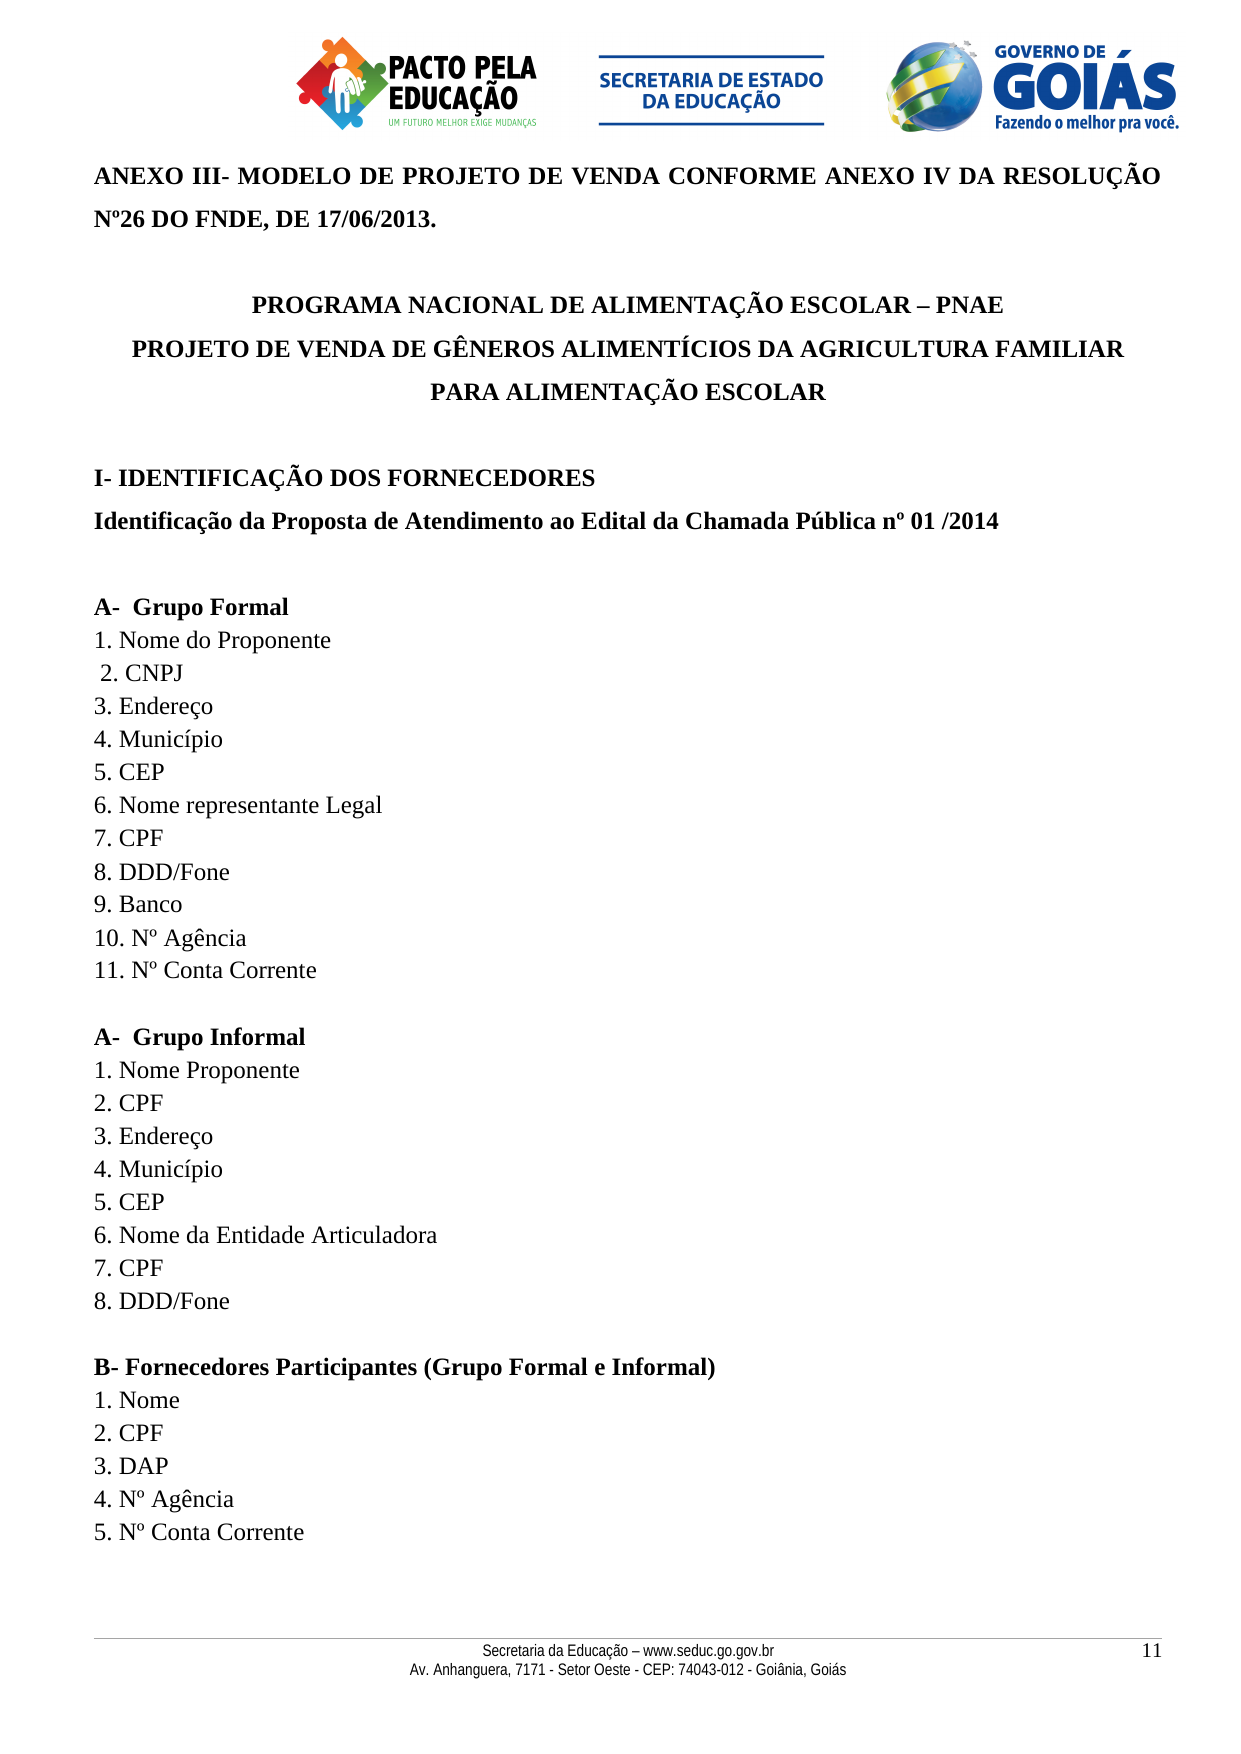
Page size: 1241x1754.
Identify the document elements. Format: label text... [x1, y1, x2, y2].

text A- Grupo Formal [94, 592, 1162, 621]
text 1. Nome [94, 1385, 1162, 1414]
text 2. CNPJ [94, 658, 1162, 687]
text PROJETO DE VENDA DE GÊNEROS ALIMENTÍCIOS DA AGRICULTURA FAMILIAR PARA ALIMENTAÇÃO ESCOLAR [94, 334, 1162, 406]
text 5. CEP [94, 757, 1162, 786]
text 1. Nome Proponente [94, 1055, 1162, 1083]
text 2. CPF [94, 1088, 1162, 1116]
text 5. CEP [94, 1187, 1162, 1216]
text B- Fornecedores Participantes (Grupo Formal e Informal) [94, 1352, 1162, 1381]
text 4. Município [94, 724, 1162, 753]
text A- Grupo Informal [94, 1022, 1162, 1050]
text 9. Banco [94, 889, 1162, 918]
text 3. Endereço [94, 691, 1162, 720]
text 3. DAP [94, 1451, 1162, 1480]
text 6. Nome da Entidade Articuladora [94, 1220, 1162, 1248]
text 3. Endereço [94, 1121, 1162, 1149]
text PROGRAMA NACIONAL DE ALIMENTAÇÃO ESCOLAR – PNAE [94, 291, 1162, 319]
text 8. DDD/Fone [94, 1286, 1162, 1314]
text 4. Nº Agência [94, 1484, 1162, 1513]
text 1. Nome do Proponente [94, 625, 1162, 654]
text 4. Município [94, 1154, 1162, 1182]
text 6. Nome representante Legal [94, 791, 1162, 819]
text Identificação da Proposta de Atendimento ao Edital da Chamada Pública nº 01 /2014 [94, 506, 1162, 535]
picture [287, 32, 1186, 141]
text 5. Nº Conta Corrente [94, 1517, 1162, 1546]
text 8. DDD/Fone [94, 857, 1162, 885]
text ANEXO III- MODELO DE PROJETO DE VENDA CONFORME ANEXO IV DA RESOLUÇÃO Nº26 DO FNDE, DE 17/06/2013. [94, 161, 1162, 233]
text I- IDENTIFICAÇÃO DOS FORNECEDORES [94, 463, 1162, 492]
text 7. CPF [94, 823, 1162, 852]
text 2. CPF [94, 1418, 1162, 1447]
text 11. Nº Conta Corrente [94, 956, 1162, 984]
text 7. CPF [94, 1253, 1162, 1282]
text 10. Nº Agência [94, 923, 1162, 951]
